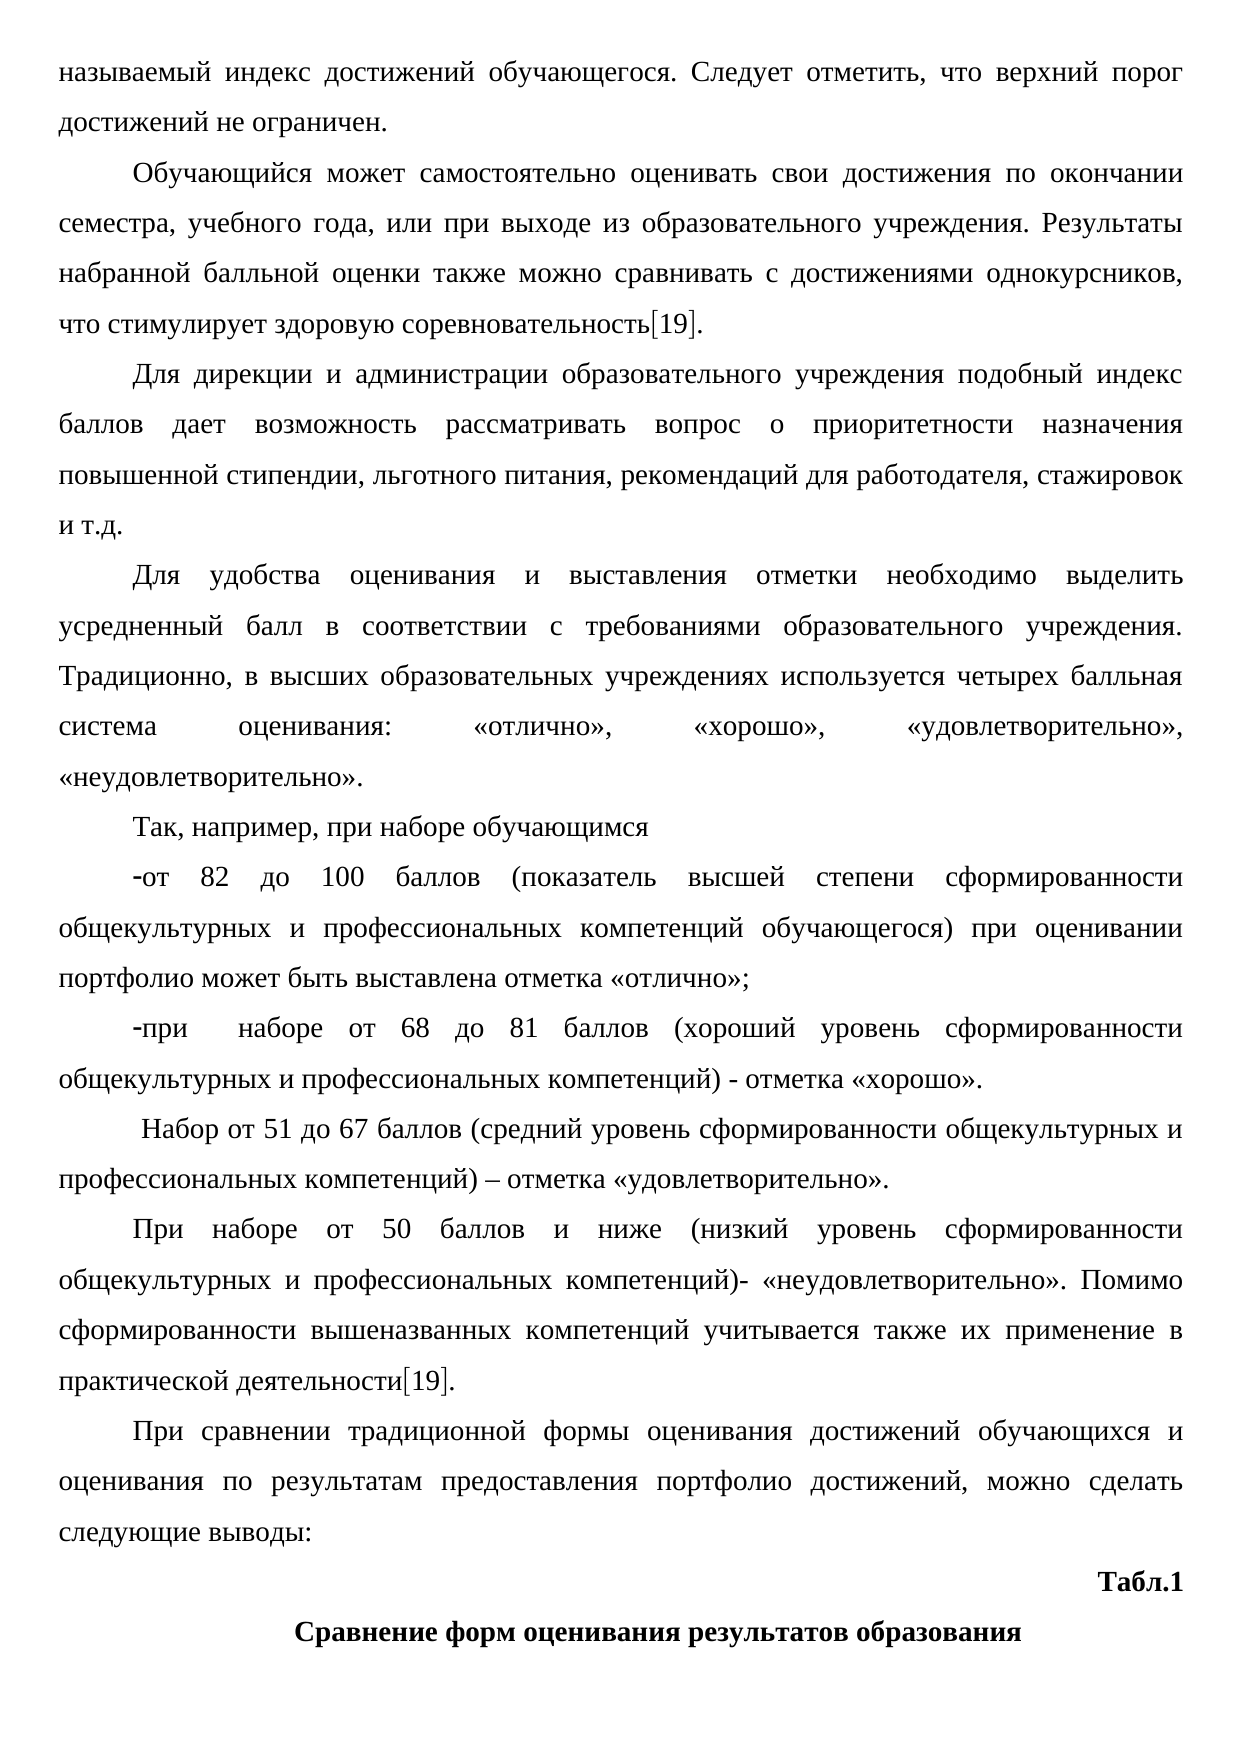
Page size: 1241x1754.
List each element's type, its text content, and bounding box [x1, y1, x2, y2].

text от 82 до 100 баллов (показатель высшей степени сформированности общекультурных и профессиональных компетенций обучающегося) при оценивании портфолио может быть выставлена отметка «отлично»; [58, 859, 1184, 993]
text Так, например, при наборе обучающимся [58, 809, 1184, 842]
text Табл.1 [58, 1564, 1184, 1597]
text При наборе от 50 баллов и ниже (низкий уровень сформированности общекультурных и профессиональных компетенций)- «неудовлетворительно». Помимо сформированности вышеназванных компетенций учитывается также их применение в практической деятельности19. [58, 1212, 1184, 1396]
text Сравнение форм оценивания результатов образования [58, 1614, 1184, 1648]
text При сравнении традиционной формы оценивания достижений обучающихся и оценивания по результатам предоставления портфолио достижений, можно сделать следующие выводы: [58, 1413, 1184, 1547]
text при наборе от 68 до 81 баллов (хороший уровень сформированности общекультурных и профессиональных компетенций) - отметка «хорошо». [58, 1010, 1184, 1094]
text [58, 54, 1184, 138]
text Набор от 51 до 67 баллов (средний уровень сформированности общекультурных и профессиональных компетенций) – отметка «удовлетворительно». [58, 1111, 1184, 1195]
text Обучающийся может самостоятельно оценивать свои достижения по окончании семестра, учебного года, или при выходе из образовательного учреждения. Результаты набранной балльной оценки также можно сравнивать с достижениями однокурсников, что стимулирует здоровую соревновательность19. [58, 155, 1184, 339]
text Для удобства оценивания и выставления отметки необходимо выделить усредненный балл в соответствии с требованиями образовательного учреждения. Традиционно, в высших образовательных учреждениях используется четырех балльная система оценивания: «отлично», «хорошо», «удовлетворительно», «неудовлетворительно». [58, 557, 1184, 792]
text Для дирекции и администрации образовательного учреждения подобный индекс баллов дает возможность рассматривать вопрос о приоритетности назначения повышенной стипендии, льготного питания, рекомендаций для работодателя, стажировок и т.д. [58, 356, 1184, 541]
